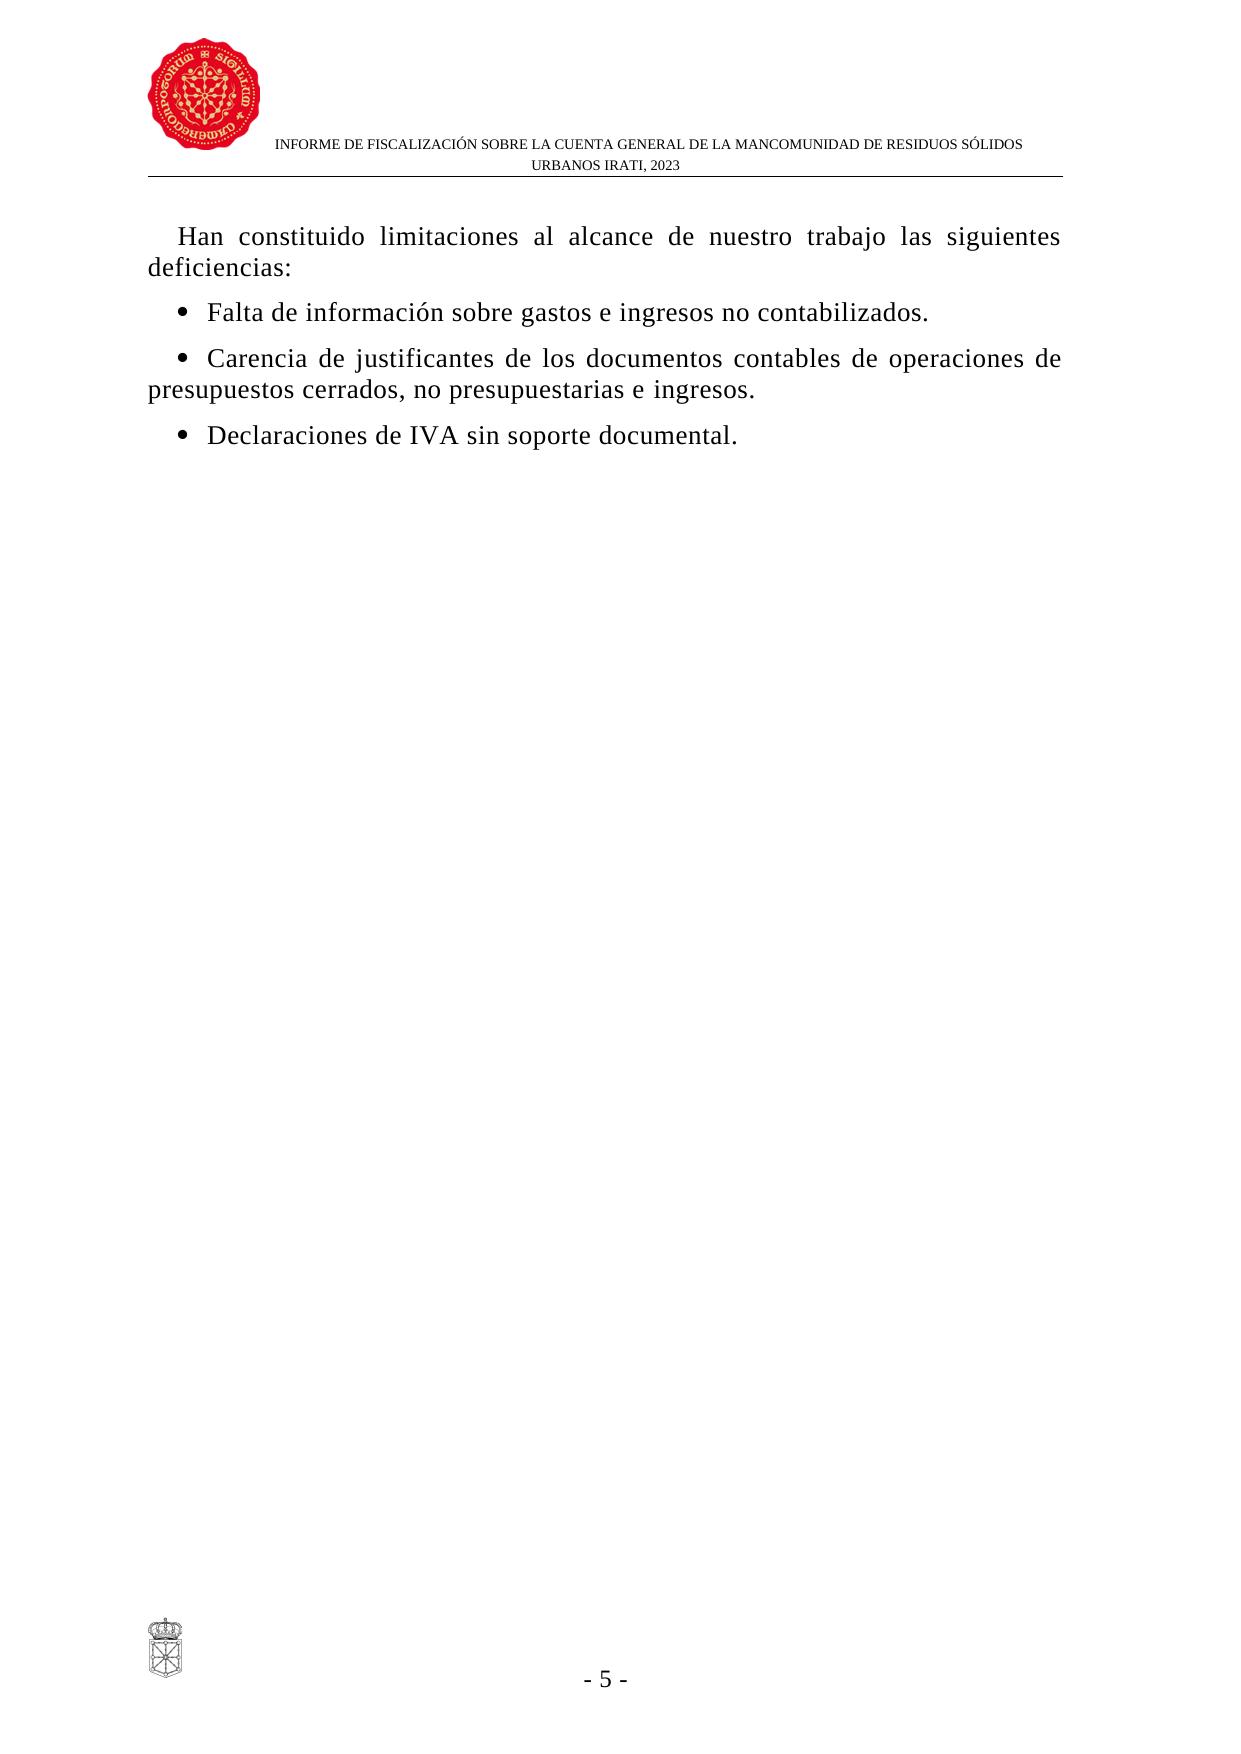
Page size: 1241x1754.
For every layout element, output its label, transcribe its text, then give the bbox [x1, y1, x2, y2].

list Declaraciones de IVA sin soporte documental. [148, 419, 1063, 451]
picture [147, 38, 260, 150]
list Falta de información sobre gastos e ingresos no contabilizados. [148, 297, 1063, 328]
picture [147, 1617, 183, 1677]
text Han constituido limitaciones al alcance de nuestro trabajo las siguientes deficiencias: [148, 220, 1063, 282]
list Carencia de justificantes de los documentos contables de operaciones de presupuestos cerrados, no presupuestarias e ingresos. [148, 342, 1063, 405]
